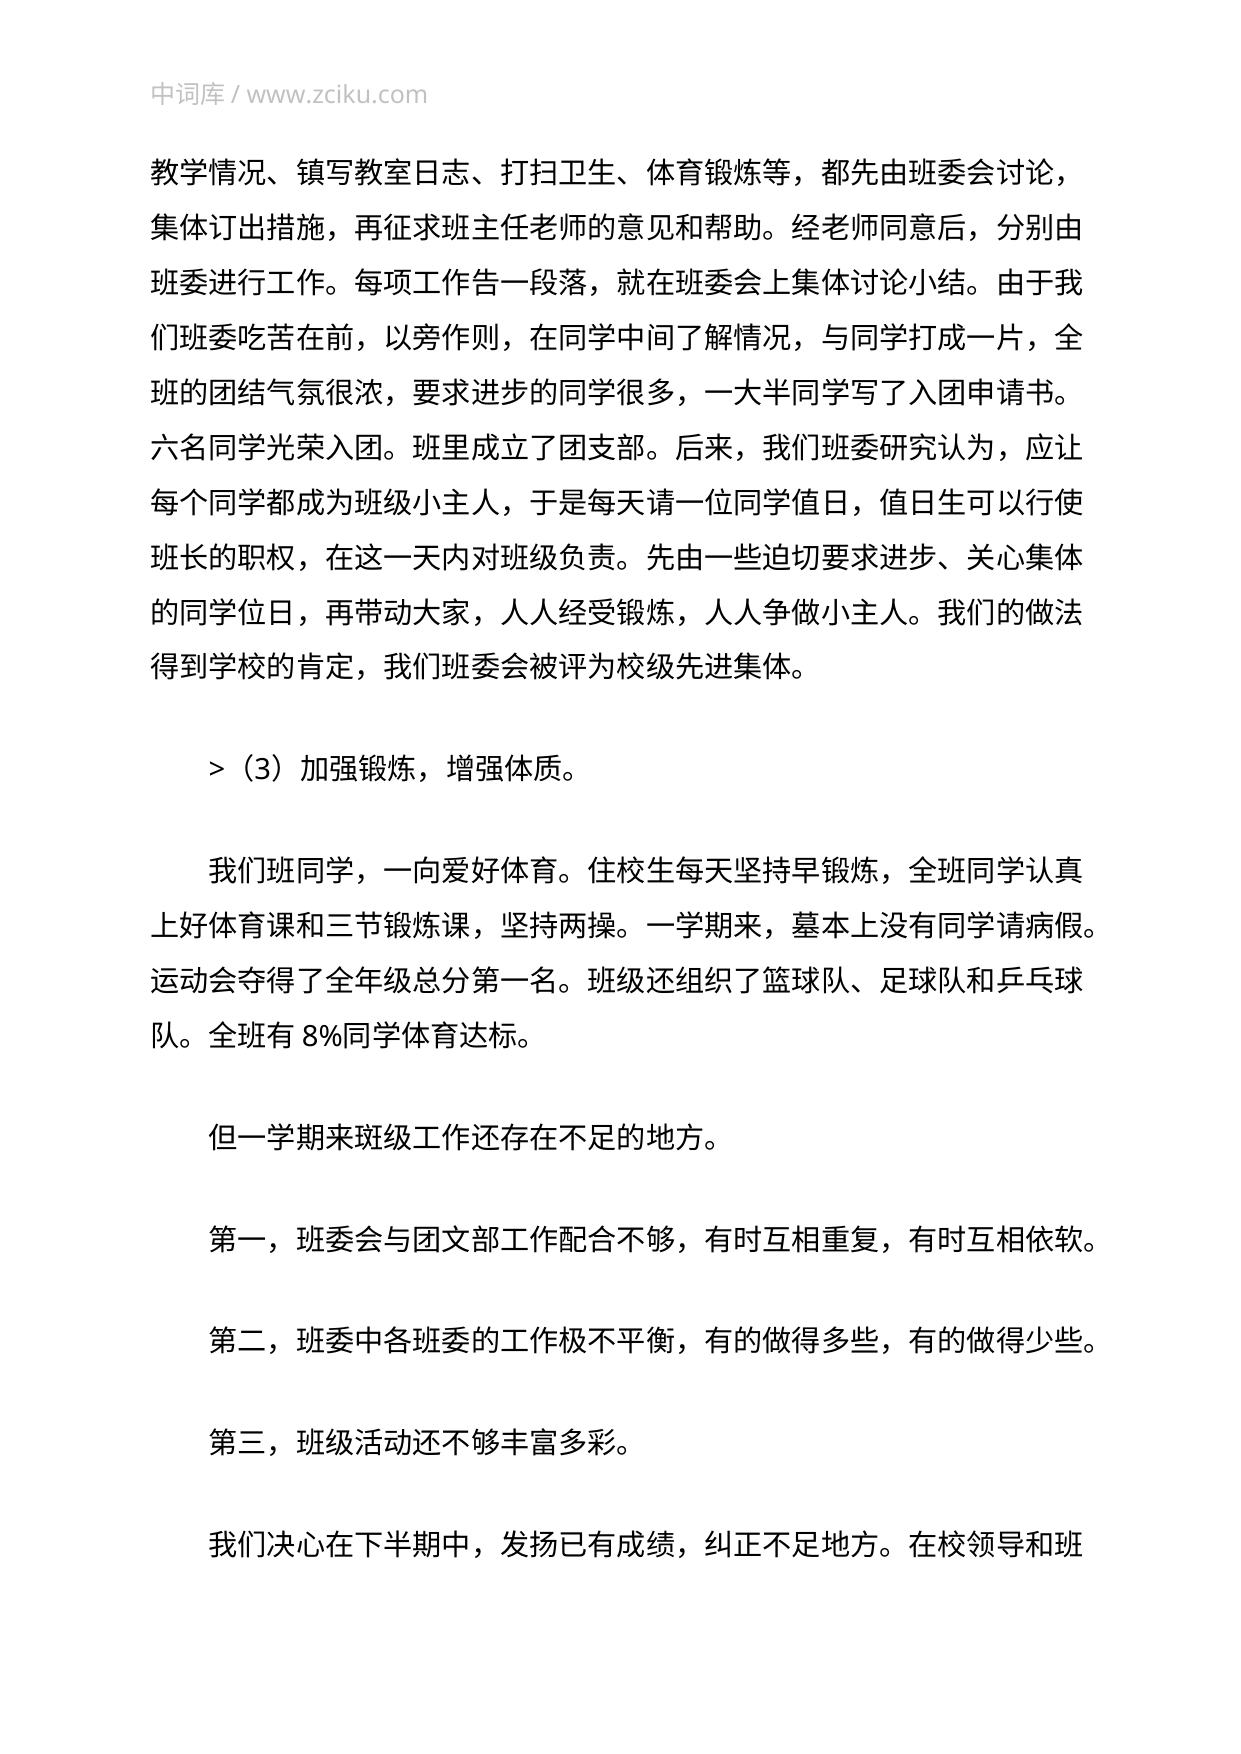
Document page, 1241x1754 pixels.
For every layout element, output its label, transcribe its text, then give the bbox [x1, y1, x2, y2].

text 但一学期来斑级工作还存在不足的地方。 [150, 1114, 1090, 1157]
text 第二，班委中各班委的工作极不平衡，有的做得多些，有的做得少些。 [150, 1318, 1090, 1360]
text >（3）加强锻炼，增强体质。 [150, 746, 1090, 788]
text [150, 1522, 1090, 1564]
text 第一，班委会与团文部工作配合不够，有时互相重复，有时互相依软。 [150, 1216, 1090, 1258]
text 第三，班级活动还不够丰富多彩。 [150, 1420, 1090, 1462]
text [150, 150, 1090, 686]
text 我们班同学，一向爱好体育。住校生每天坚持早锻炼，全班同学认真上好体育课和三节锻炼课，坚持两操。一学期来，墓本上没有同学请病假。运动会夺得了全年级总分第一名。班级还组织了篮球队、足球队和乒乓球队。全班有8%同学体育达标。 [150, 848, 1090, 1055]
